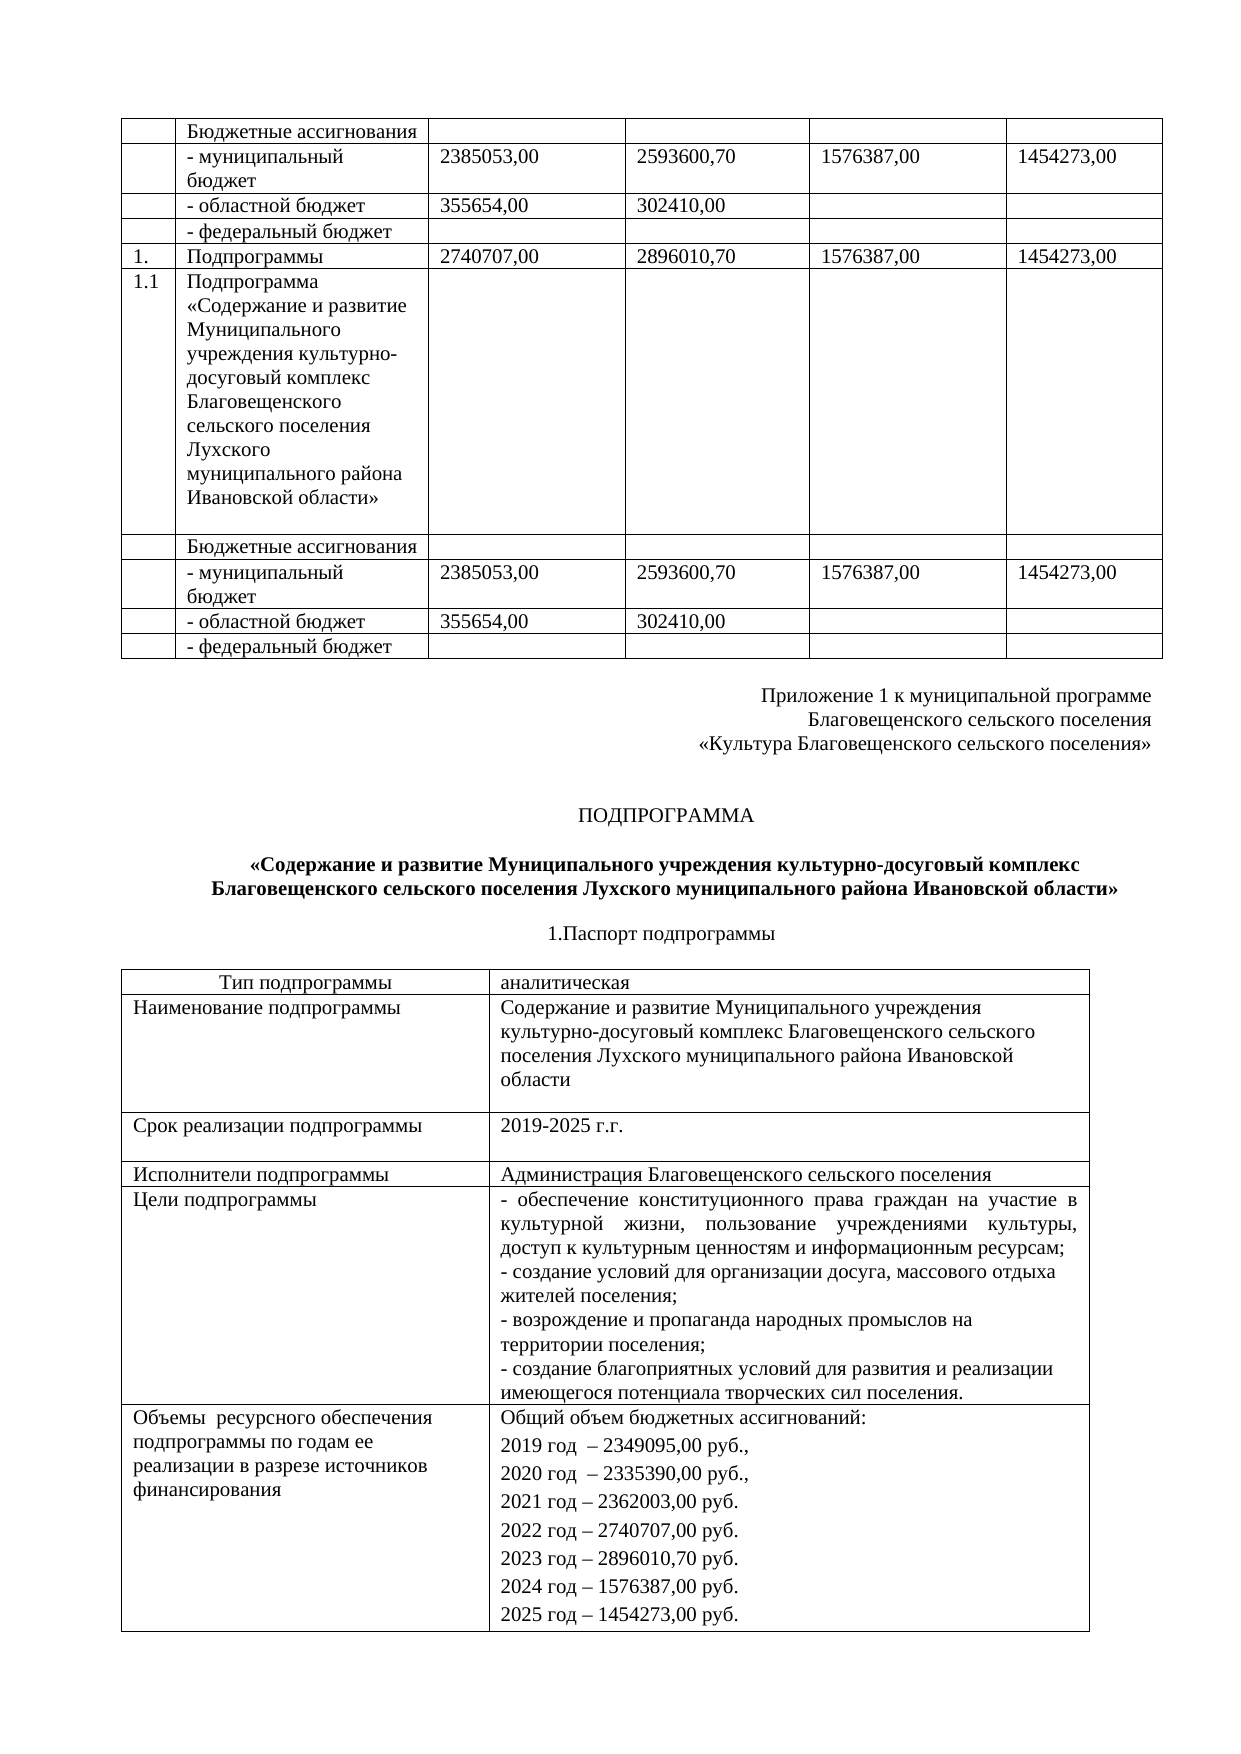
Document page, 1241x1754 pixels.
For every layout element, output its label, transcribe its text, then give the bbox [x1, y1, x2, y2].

table_cell - обеспечение конституционного права граждан на участие в культурной жизни, пользование учреждениями культуры, доступ к культурным ценностям и информационным ресурсам; - создание условий для организации досуга, массового отдыха жителей поселения; - возрождение и пропаганда народных промыслов на территории поселения; - создание благоприятных условий для развития и реализации имеющегося потенциала творческих сил поселения. [490, 1187, 1089, 1404]
table_cell 1576387,00 [810, 560, 1006, 608]
table_cell 2385053,00 [429, 144, 625, 192]
table_cell [810, 535, 1006, 558]
table_header аналитическая [490, 970, 1089, 994]
table_cell Содержание и развитие Муниципального учреждения культурно-досуговый комплекс Благовещенского сельского поселения Лухского муниципального района Ивановской области [490, 995, 1089, 1112]
table_cell 2593600,70 [626, 560, 809, 608]
table_cell [810, 219, 1006, 243]
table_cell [490, 1405, 1089, 1631]
table_cell 1576387,00 [810, 144, 1006, 192]
table_cell [122, 609, 175, 633]
table_cell [122, 144, 175, 192]
table_cell 1454273,00 [1007, 560, 1162, 608]
table_cell [810, 194, 1006, 217]
text Приложение 1 к муниципальной программе [170, 683, 1152, 707]
table_cell Администрация Благовещенского сельского поселения [490, 1162, 1089, 1186]
table_cell 1454273,00 [1007, 144, 1162, 192]
table_cell [429, 219, 625, 243]
text Благовещенского сельского поселения [170, 707, 1152, 731]
table_cell [1007, 219, 1162, 243]
table_cell 302410,00 [626, 609, 809, 633]
table_cell Подпрограммы [176, 244, 428, 268]
table_cell 355654,00 [429, 609, 625, 633]
table_cell [810, 634, 1006, 658]
table_cell 2019-2025 г.г. [490, 1113, 1089, 1161]
table_cell - областной бюджет [176, 609, 428, 633]
table_cell [810, 609, 1006, 633]
table_cell - муниципальный бюджет [176, 560, 428, 608]
table_cell 302410,00 [626, 194, 809, 217]
table_cell [122, 535, 175, 558]
table_cell 355654,00 [429, 194, 625, 217]
table_cell [626, 634, 809, 658]
table_cell [429, 119, 625, 143]
table_cell 2593600,70 [626, 144, 809, 192]
table_cell [122, 119, 175, 143]
table_cell [810, 269, 1006, 533]
table_cell [122, 634, 175, 658]
table_cell [1007, 119, 1162, 143]
text 1.Паспорт подпрограммы [170, 920, 1152, 944]
table_cell 2740707,00 [429, 244, 625, 268]
table_cell [429, 634, 625, 658]
table_cell Бюджетные ассигнования [176, 119, 428, 143]
table_cell - областной бюджет [176, 194, 428, 217]
table_cell [122, 560, 175, 608]
table_cell 2896010,70 [626, 244, 809, 268]
table_cell [122, 194, 175, 217]
table_cell Срок реализации подпрограммы [122, 1113, 489, 1161]
table_cell 1576387,00 [810, 244, 1006, 268]
table_cell Подпрограмма «Содержание и развитие Муниципального учреждения культурно-досуговый комплекс Благовещенского сельского поселения Лухского муниципального района Ивановской области» [176, 269, 428, 533]
table_header Тип подпрограммы [122, 970, 489, 994]
table_cell Исполнители подпрограммы [122, 1162, 489, 1186]
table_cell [122, 1405, 489, 1631]
table_cell Бюджетные ассигнования [176, 535, 428, 558]
table_cell [1007, 609, 1162, 633]
table_cell [626, 269, 809, 533]
table_cell [1007, 194, 1162, 217]
table_cell [626, 119, 809, 143]
table_cell - федеральный бюджет [176, 634, 428, 658]
table_cell - федеральный бюджет [176, 219, 428, 243]
text «Культура Благовещенского сельского поселения» [170, 731, 1152, 755]
table_cell [1007, 535, 1162, 558]
table_cell [429, 535, 625, 558]
table_cell [429, 269, 625, 533]
table_cell - муниципальный бюджет [176, 144, 428, 192]
table_cell 1. [122, 244, 175, 268]
table_cell [626, 535, 809, 558]
table_cell 1.1 [122, 269, 175, 533]
table_cell [626, 219, 809, 243]
table_cell Наименование подпрограммы [122, 995, 489, 1112]
table_cell 1454273,00 [1007, 244, 1162, 268]
table_cell Цели подпрограммы [122, 1187, 489, 1404]
text ПОДПРОГРАММА [170, 803, 1152, 827]
table_cell 2385053,00 [429, 560, 625, 608]
table_cell [122, 219, 175, 243]
text «Содержание и развитие Муниципального учреждения культурно-досуговый комплекс Благовещенского сельского поселения Лухского муниципального района Ивановской области» [178, 851, 1152, 899]
table_cell [1007, 269, 1162, 533]
table_cell [810, 119, 1006, 143]
table_cell [1007, 634, 1162, 658]
